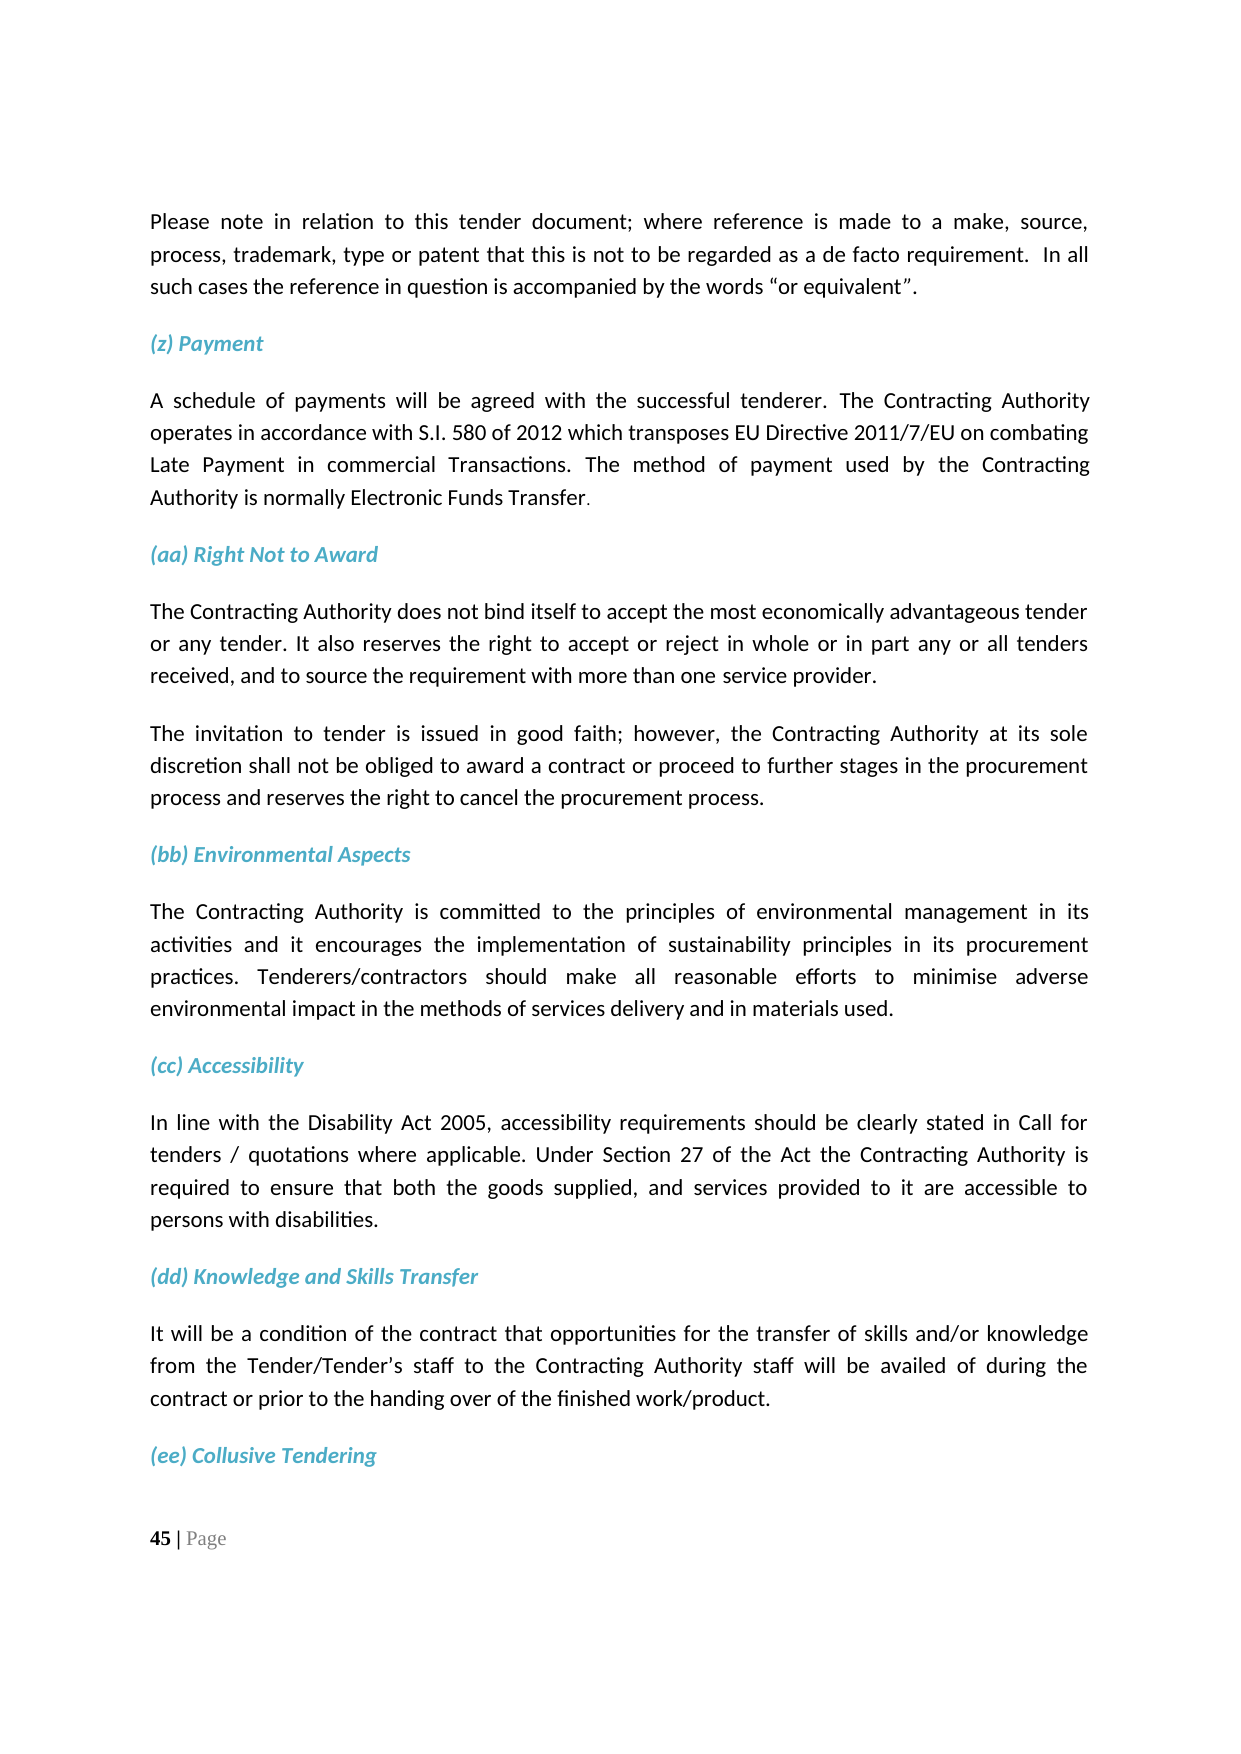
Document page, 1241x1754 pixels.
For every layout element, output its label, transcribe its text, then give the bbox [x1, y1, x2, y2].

text The Contracting Authority is committed to the principles of environmental management in its activities and it encourages the implementation of sustainability principles in its procurement practices. Tenderers/contractors should make all reasonable efforts to minimise adverse environmental impact in the methods of services delivery and in materials used. [150, 897, 1090, 1022]
subtitle (z) Payment [150, 329, 1090, 357]
subtitle (cc) Accessibility [150, 1051, 1090, 1079]
subtitle (bb) Environmental Aspects [150, 840, 1090, 868]
text It will be a condition of the contract that opportunities for the transfer of skills and/or knowledge from the Tender/Tender’s staff to the Contracting Authority staff will be availed of during the contract or prior to the handing over of the finished work/product. [150, 1319, 1090, 1412]
subtitle (dd) Knowledge and Skills Transfer [150, 1262, 1090, 1290]
text The invitation to tender is issued in good faith; however, the Contracting Authority at its sole discretion shall not be obliged to award a contract or proceed to further stages in the procurement process and reserves the right to cancel the procurement process. [150, 719, 1090, 811]
text A schedule of payments will be agreed with the successful tenderer. The Contracting Authority operates in accordance with S.I. 580 of 2012 which transposes EU Directive 2011/7/EU on combating Late Payment in commercial Transactions. The method of payment used by the Contracting Authority is normally Electronic Funds Transfer. [150, 386, 1090, 511]
text The Contracting Authority does not bind itself to accept the most economically advantageous tender or any tender. It also reserves the right to accept or reject in whole or in part any or all tenders received, and to source the requirement with more than one service provider. [150, 597, 1090, 689]
text Please note in relation to this tender document; where reference is made to a make, source, process, trademark, type or patent that this is not to be regarded as a de facto requirement. In all such cases the reference in question is accompanied by the words “or equivalent”. [150, 207, 1090, 300]
subtitle (ee) Collusive Tendering [150, 1441, 1090, 1469]
subtitle (aa) Right Not to Award [150, 540, 1090, 568]
text In line with the Disability Act 2005, accessibility requirements should be clearly stated in Call for tenders / quotations where applicable. Under Section 27 of the Act the Contracting Authority is required to ensure that both the goods supplied, and services provided to it are accessible to persons with disabilities. [150, 1108, 1090, 1233]
